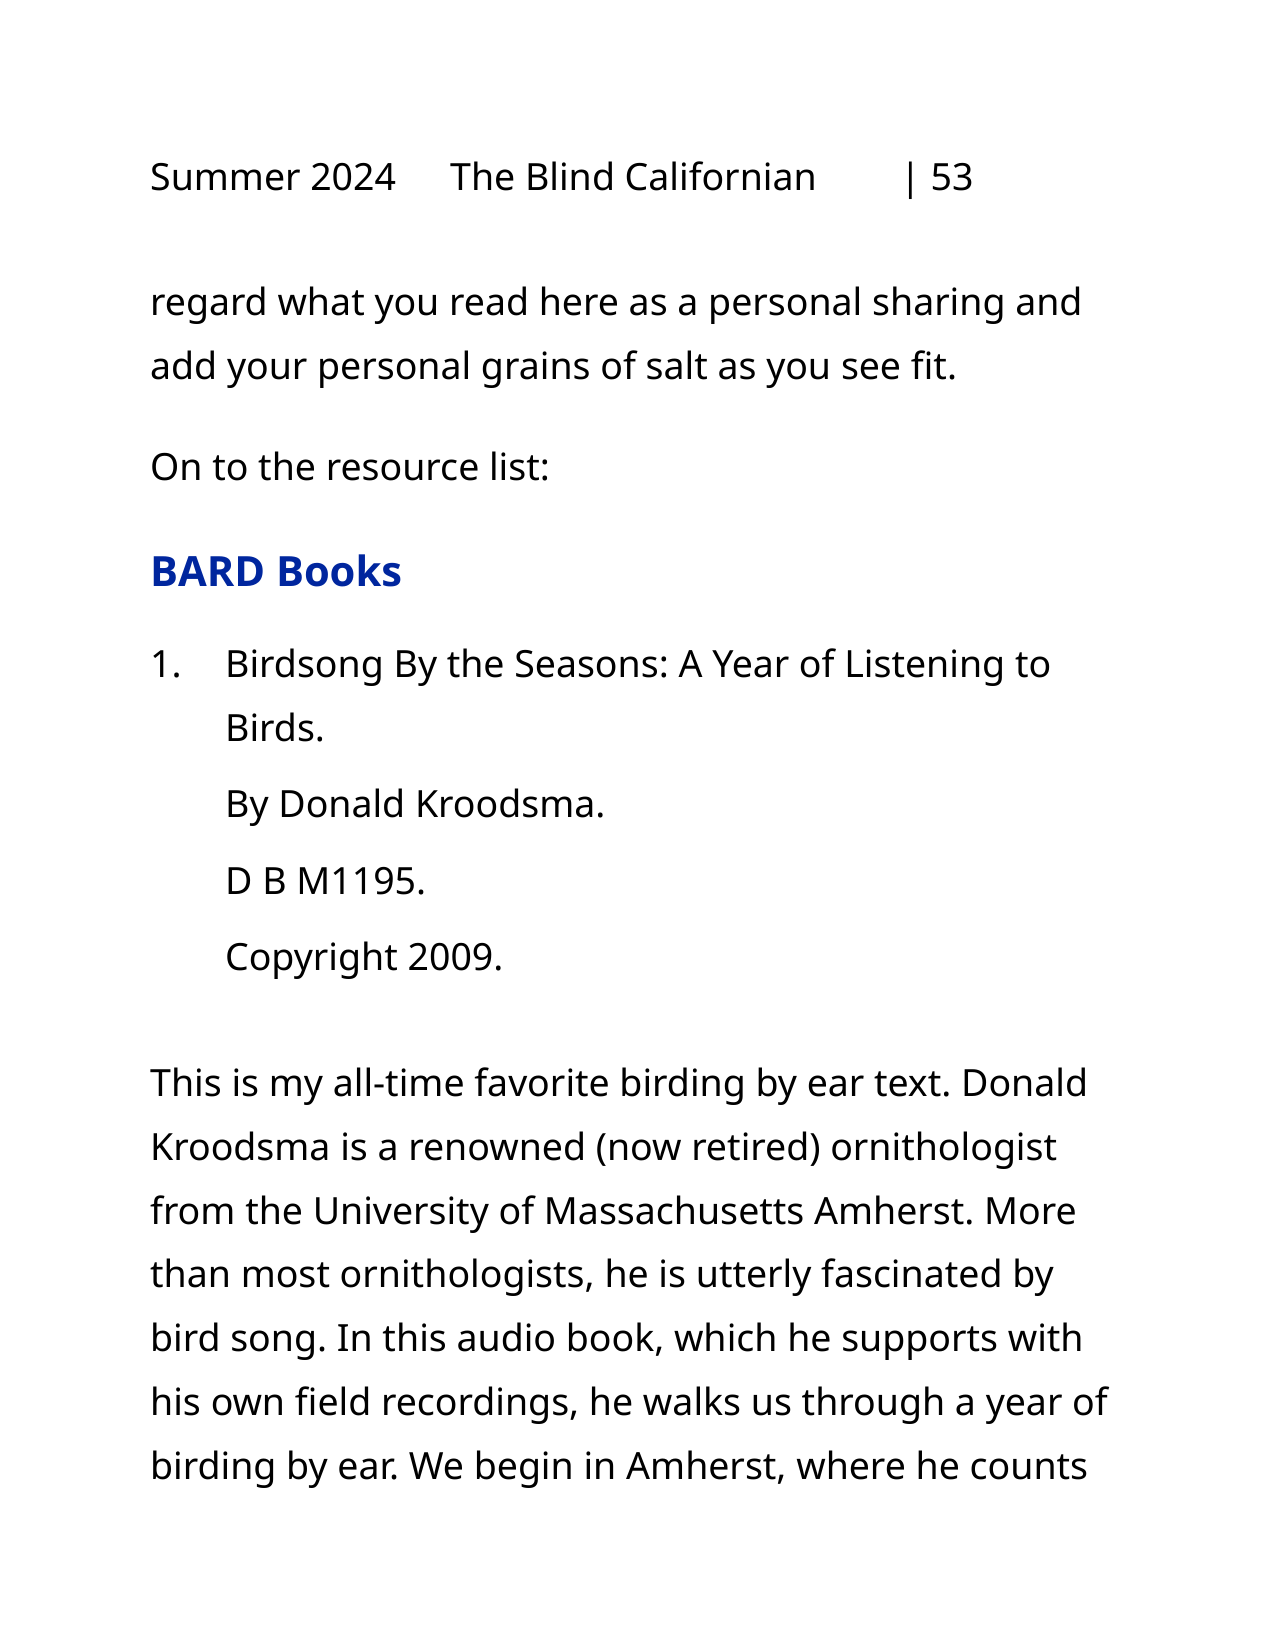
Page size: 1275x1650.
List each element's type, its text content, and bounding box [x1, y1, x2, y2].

text Copyright 2009. [150, 930, 1125, 981]
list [150, 276, 1125, 390]
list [150, 1056, 1125, 1490]
subtitle BARD Books [150, 542, 1125, 598]
text By Donald Kroodsma. [150, 778, 1125, 829]
text D B M1195. [150, 854, 1125, 905]
list On to the resource list: [150, 441, 1125, 492]
text 1. Birdsong By the Seasons: A Year of Listening to Birds. [150, 638, 1125, 752]
